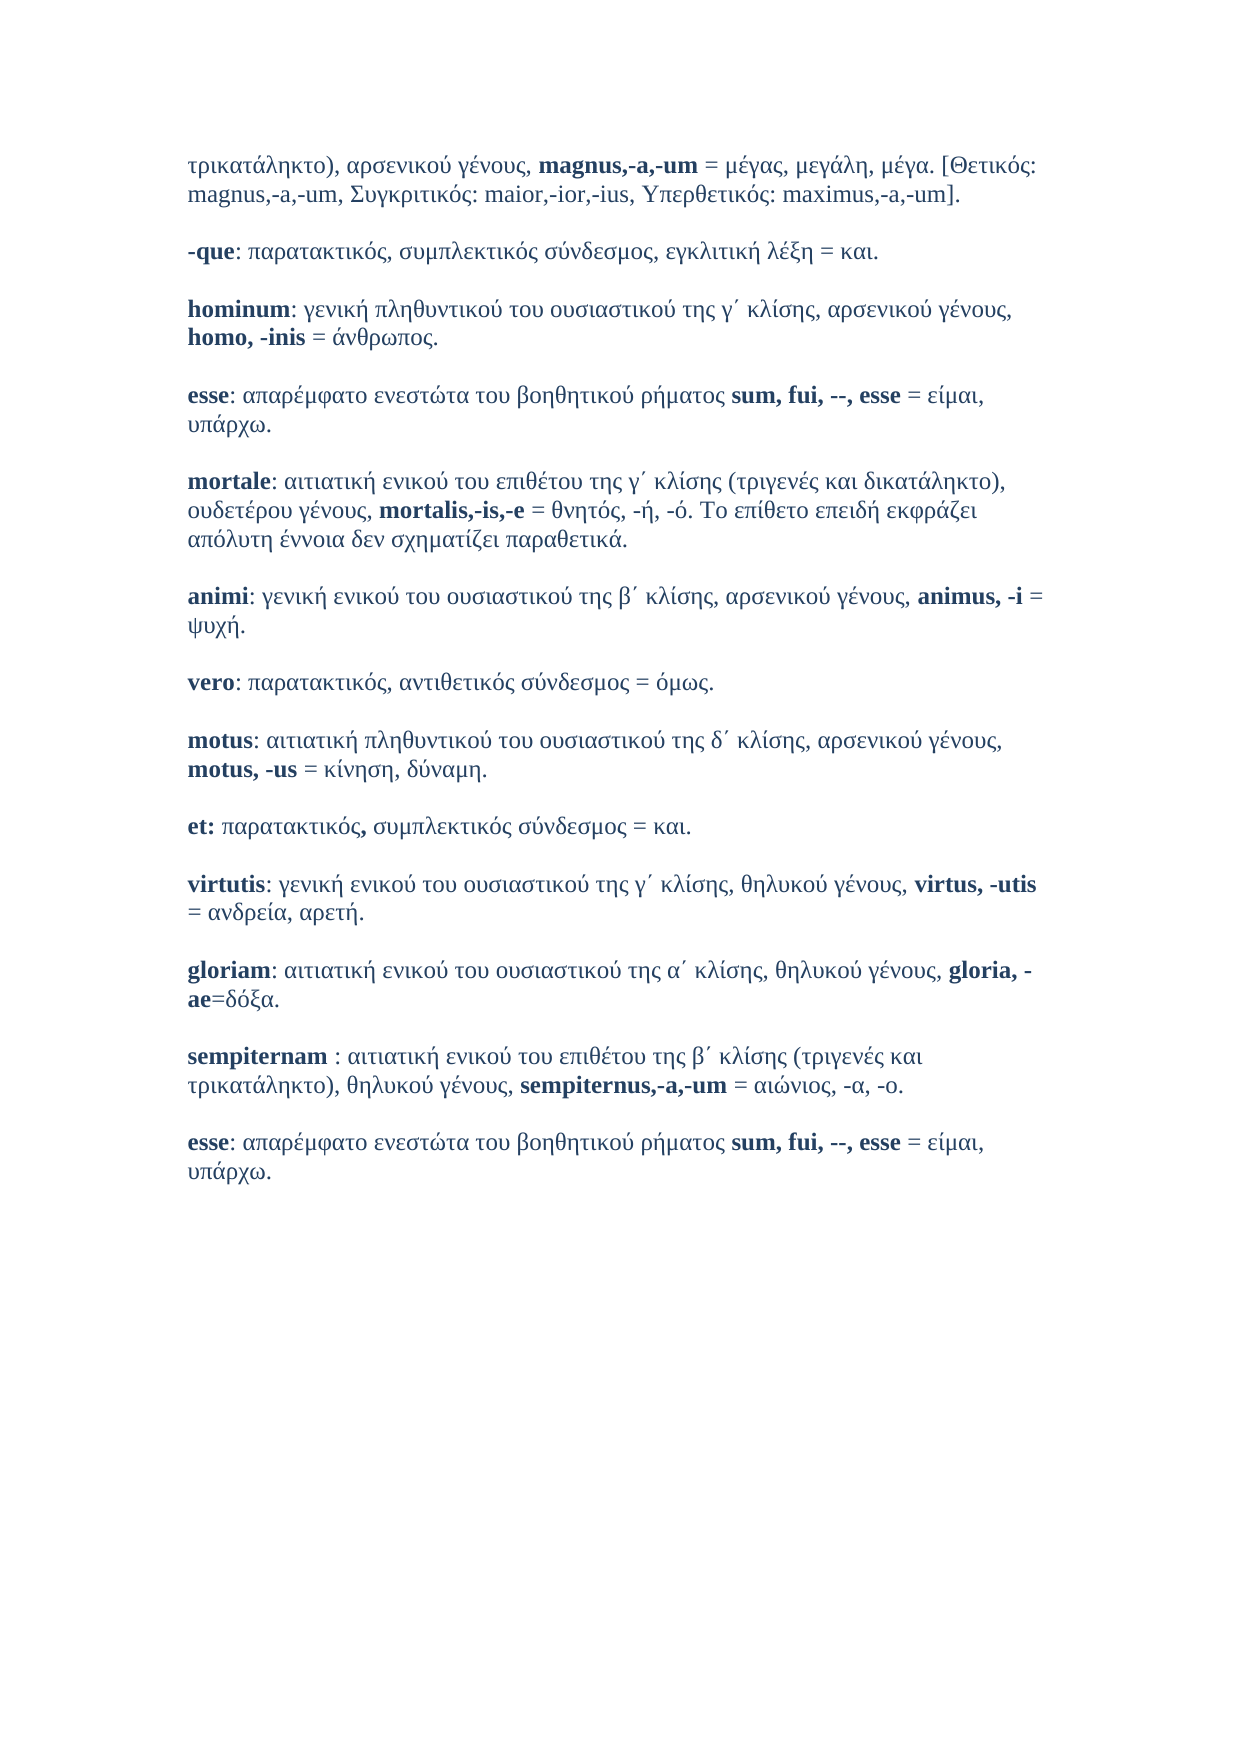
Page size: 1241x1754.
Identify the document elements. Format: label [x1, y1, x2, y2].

text [187, 150, 1053, 1185]
